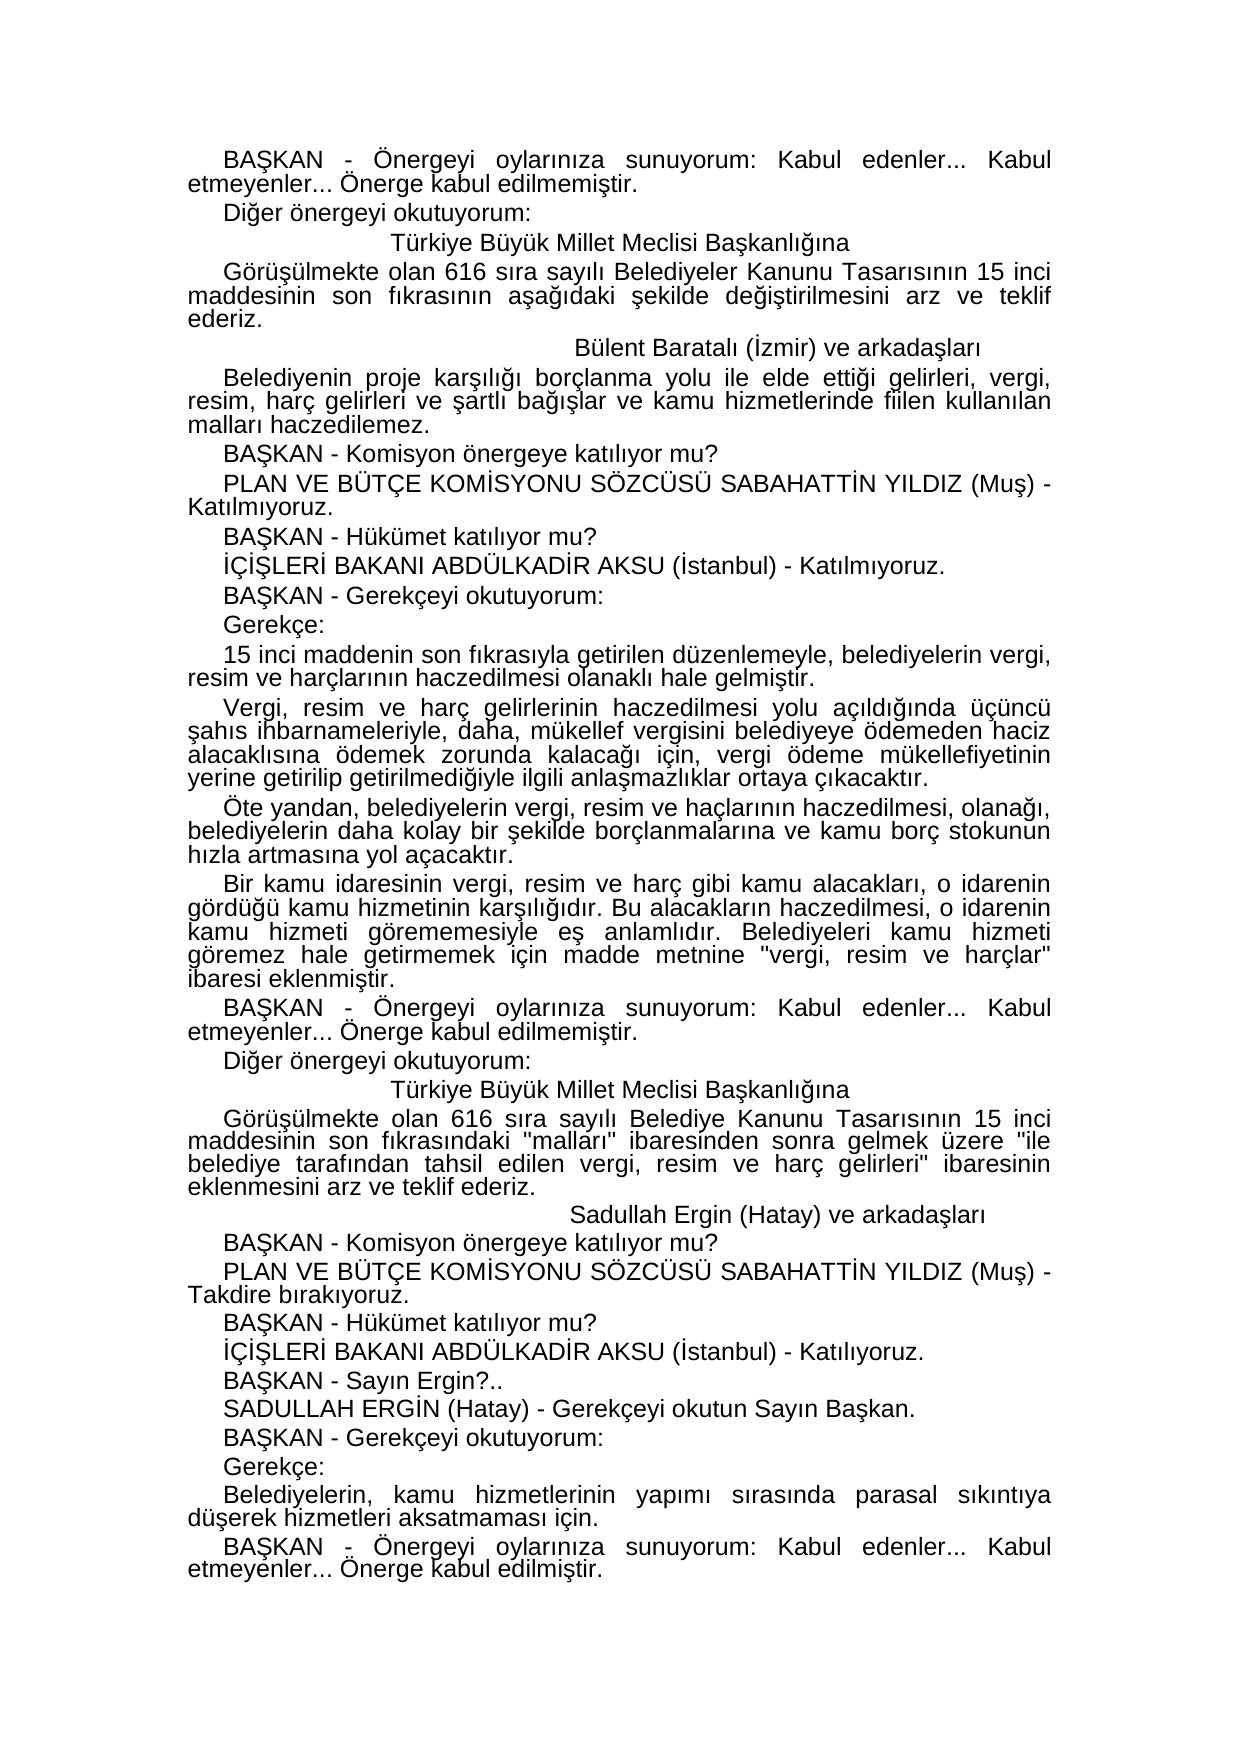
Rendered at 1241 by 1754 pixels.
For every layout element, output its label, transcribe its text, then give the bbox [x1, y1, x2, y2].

text 15 inci maddenin son fıkrasıyla getirilen düzenlemeyle, belediyelerin vergi, resim ve harçlarının haczedilmesi olanaklı hale gelmiştir. [187, 644, 1053, 691]
text BAŞKAN - Önergeyi oylarınıza sunuyorum: Kabul edenler... Kabul etmeyenler... Önerge kabul edilmemiştir. [187, 998, 1053, 1045]
text Diğer önergeyi okutuyorum: [187, 1051, 1053, 1074]
text BAŞKAN - Önergeyi oylarınıza sunuyorum: Kabul edenler... Kabul etmeyenler... Önerge kabul edilmiştir. [187, 1537, 1053, 1582]
text BAŞKAN - Komisyon önergeye katılıyor mu? [187, 444, 1053, 467]
text Bülent Baratalı (İzmir) ve arkadaşları [187, 338, 751, 361]
text Görüşülmekte olan 616 sıra sayılı Belediye Kanunu Tasarısının 15 inci maddesinin son fıkrasındaki "malları" ibaresinden sonra gelmek üzere "ile belediye tarafından tahsil edilen vergi, resim ve harç gelirleri" ibaresinin eklenmesini arz ve teklif ederiz. [187, 1109, 1053, 1200]
text PLAN VE BÜTÇE KOMİSYONU SÖZCÜSÜ SABAHATTİN YILDIZ (Muş) - Takdire bırakıyoruz. [187, 1262, 1053, 1308]
text Gerekçe: [187, 615, 1053, 638]
text BAŞKAN - Sayın Ergin?.. [187, 1371, 1053, 1394]
text İÇİŞLERİ BAKANI ABDÜLKADİR AKSU (İstanbul) - Katılıyoruz. [771, 1342, 1053, 1365]
text BAŞKAN - Gerekçeyi okutuyorum: [187, 585, 1053, 609]
text Sadullah Ergin (Hatay) ve arkadaşları [187, 1206, 744, 1228]
text Gerekçe: [187, 1457, 1053, 1479]
text SADULLAH ERGİN (Hatay) - Gerekçeyi okutun Sayın Başkan. [524, 1399, 1053, 1422]
text Bir kamu idaresinin vergi, resim ve harç gibi kamu alacakları, o idarenin gördüğü kamu hizmetinin karşılığıdır. Bu alacakların haczedilmesi, o idarenin kamu hizmeti görememesiyle eş anlamlıdır. Belediyeleri kamu hizmeti göremez hale getirmemek için madde metnine "vergi, resim ve harçlar" ibaresi eklenmiştir. [187, 874, 1053, 992]
text BAŞKAN - Hükümet katılıyor mu? [260, 1314, 1053, 1336]
text BAŞKAN - Hükümet katılıyor mu? [187, 526, 1053, 550]
text Bülent Baratalı (İzmir) ve arkadaşları [811, 338, 1053, 361]
text İÇİŞLERİ BAKANI ABDÜLKADİR AKSU (İstanbul) - Katılmıyoruz. [771, 556, 1053, 579]
text Görüşülmekte olan 616 sıra sayılı Belediyeler Kanunu Tasarısının 15 inci maddesinin son fıkrasının aşağıdaki şekilde değiştirilmesini arz ve teklif ederiz. [187, 262, 1053, 333]
text Öte yandan, belediyelerin vergi, resim ve haçlarının haczedilmesi, olanağı, belediyelerin daha kolay bir şekilde borçlanmalarına ve kamu borç stokunun hızla artmasına yol açacaktır. [187, 797, 1053, 868]
text Türkiye Büyük Millet Meclisi Başkanlığına [187, 232, 1053, 256]
text BAŞKAN - Hükümet katılıyor mu? [187, 1314, 269, 1336]
text Belediyelerin, kamu hizmetlerinin yapımı sırasında parasal sıkıntıya düşerek hizmetleri aksatmaması için. [187, 1486, 1053, 1531]
text Vergi, resim ve harç gelirlerinin haczedilmesi yolu açıldığında üçüncü şahıs ihbarnameleriyle, daha, mükellef vergisini belediyeye ödemeden haciz alacaklısına ödemek zorunda kalacağı için, vergi ödeme mükellefiyetinin yerine getirilip getirilmediğiyle ilgili anlaşmazlıklar ortaya çıkacaktır. [187, 697, 1053, 792]
text Belediyenin proje karşılığı borçlanma yolu ile elde ettiği gelirleri, vergi, resim, harç gelirleri ve şartlı bağışlar ve kamu hizmetlerinde fiilen kullanılan malları haczedilemez. [187, 367, 1053, 438]
text Diğer önergeyi okutuyorum: [187, 203, 1053, 227]
text BAŞKAN - Önergeyi oylarınıza sunuyorum: Kabul edenler... Kabul etmeyenler... Önerge kabul edilmemiştir. [187, 150, 1053, 197]
text BAŞKAN - Komisyon önergeye katılıyor mu? [260, 1234, 1053, 1256]
text İÇİŞLERİ BAKANI ABDÜLKADİR AKSU (İstanbul) - Katılmıyoruz. [187, 556, 678, 579]
text PLAN VE BÜTÇE KOMİSYONU SÖZCÜSÜ SABAHATTİN YILDIZ (Muş) - Katılmıyoruz. [187, 473, 1053, 521]
text BAŞKAN - Gerekçeyi okutuyorum: [187, 1428, 1053, 1451]
text SADULLAH ERGİN (Hatay) - Gerekçeyi okutun Sayın Başkan. [187, 1399, 453, 1422]
text Sadullah Ergin (Hatay) ve arkadaşları [816, 1206, 1053, 1228]
text İÇİŞLERİ BAKANI ABDÜLKADİR AKSU (İstanbul) - Katılıyoruz. [187, 1342, 678, 1365]
text Türkiye Büyük Millet Meclisi Başkanlığına [187, 1080, 1053, 1103]
